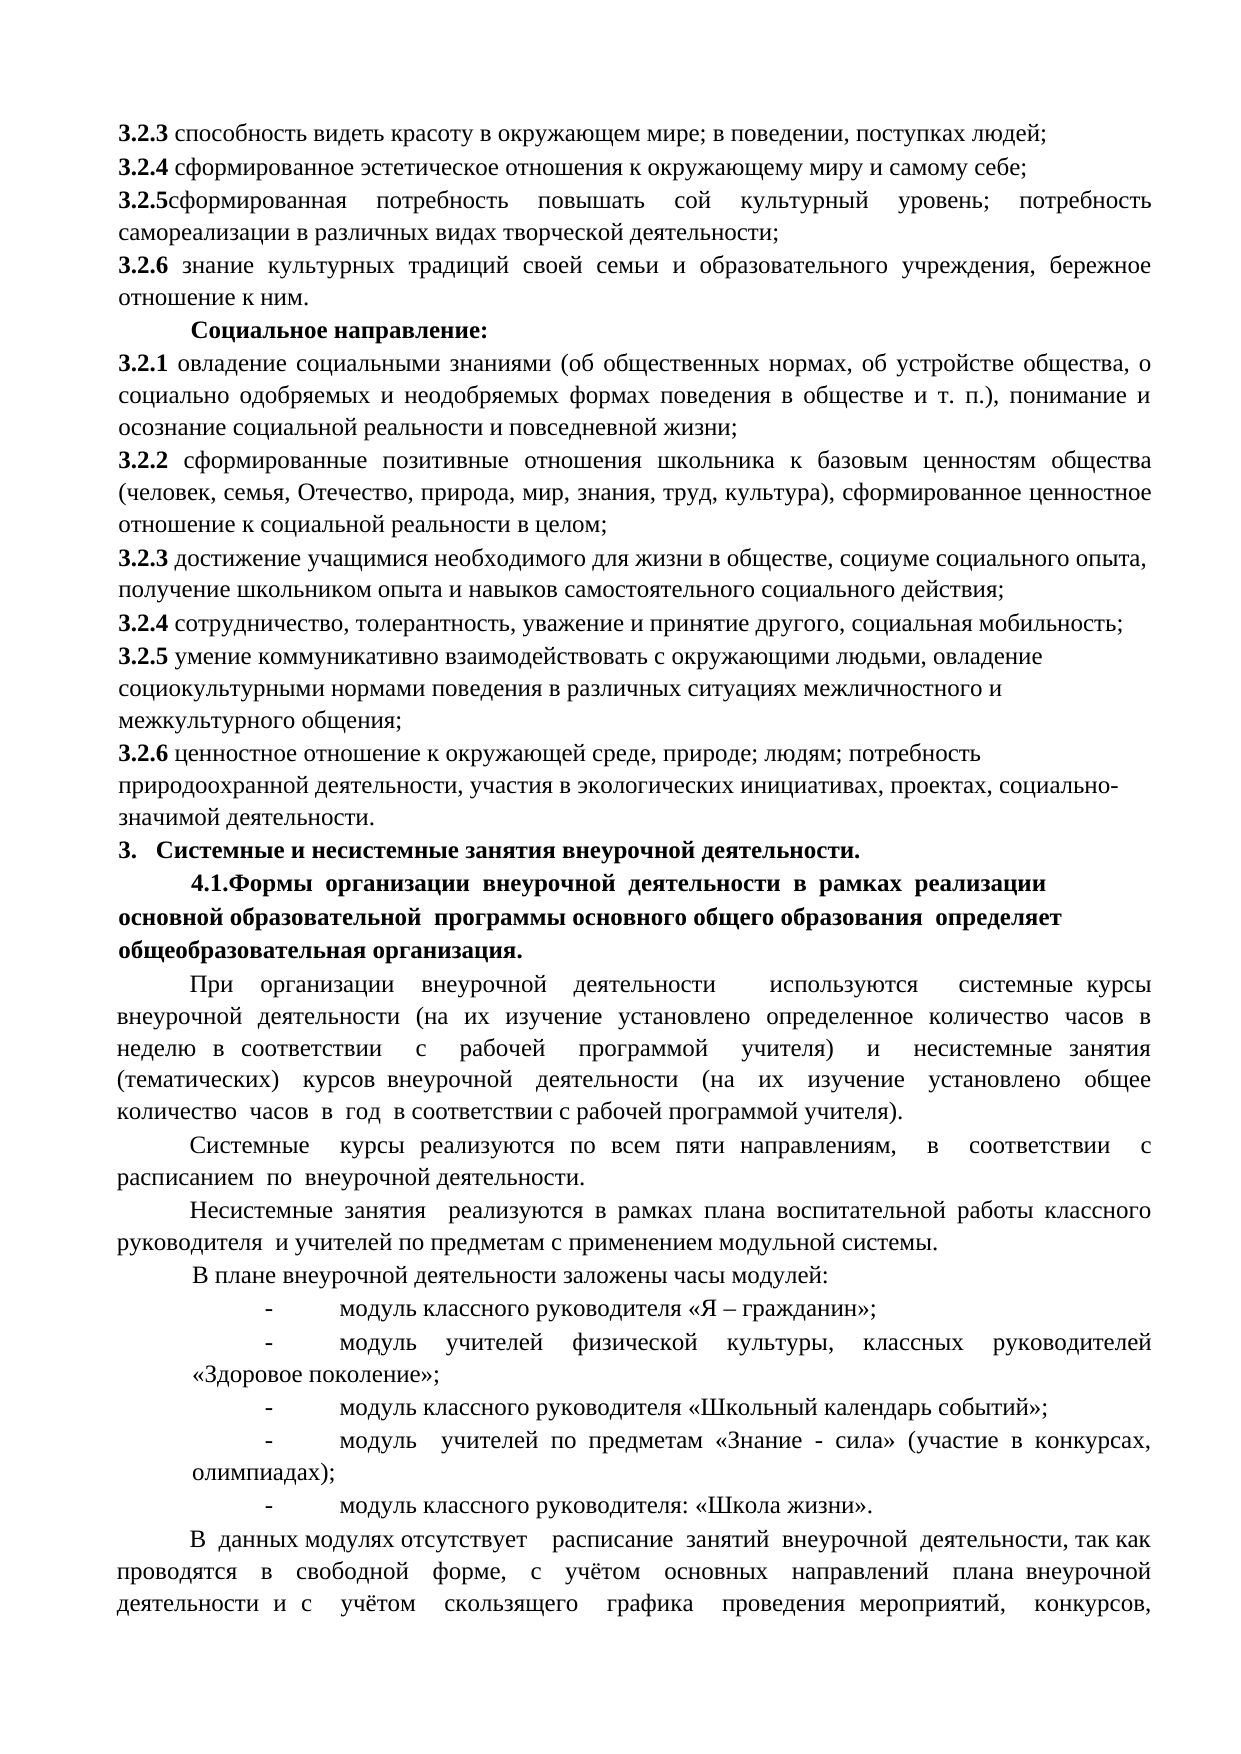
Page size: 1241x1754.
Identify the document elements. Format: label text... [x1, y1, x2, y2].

list модуль классного руководителя «Школьный календарь событий»; [192, 1392, 1152, 1421]
text Несистемные занятия реализуются в рамках плана воспитательной работы классного руководителя и учителей по предметам с применением модульной системы. [117, 1195, 1152, 1256]
list модуль учителей по предметам «Знание - сила» (участие в конкурсах, олимпиадах); [192, 1425, 1152, 1486]
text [117, 1524, 1152, 1616]
text 3.2.5сформированная потребность повышать сой культурный уровень; потребность самореализации в различных видах творческой деятельности; [118, 185, 1152, 246]
text 3.2.6 ценностное отношение к окружающей среде, природе; людям; потребность природоохранной деятельности, участия в экологических инициативах, проектах, социально-значимой деятельности. [118, 738, 1152, 831]
text Социальное направление: [190, 316, 1158, 344]
text 3.2.3 способность видеть красоту в окружающем мире; в поведении, поступках людей; [118, 118, 1152, 147]
list Системные и несистемные занятия внеурочной деятельности. [118, 835, 1118, 864]
text 3.2.1 овладение социальными знаниями (об общественных нормах, об устройстве общества, о социально одобряемых и неодобряемых формах поведения в обществе и т. п.), понимание и осознание социальной реальности и повседневной жизни; [118, 348, 1152, 441]
text 3.2.6 знание культурных традиций своей семьи и образовательного учреждения, бережное отношение к ним. [118, 250, 1152, 311]
list модуль классного руководителя: «Школа жизни». [192, 1491, 1152, 1519]
text Системные курсы реализуются по всем пяти направлениям, в соответствии с расписанием по внеурочной деятельности. [117, 1130, 1152, 1190]
list модуль классного руководителя «Я – гражданин»; [192, 1293, 1152, 1322]
list модуль учителей физической культуры, классных руководителей «Здоровое поколение»; [192, 1327, 1152, 1387]
text 3.2.3 достижение учащимися необходимого для жизни в обществе, социуме социального опыта, получение школьником опыта и навыков самостоятельного социального действия; [118, 543, 1152, 603]
text При организации внеурочной деятельности используются системные курсы внеурочной деятельности (на их изучение установлено определенное количество часов в неделю в соответствии с рабочей программой учителя) и несистемные занятия (тематических) курсов внеурочной деятельности (на их изучение установлено общее количество часов в год в соответствии с рабочей программой учителя). [117, 969, 1152, 1125]
text В плане внеурочной деятельности заложены часы модулей: [192, 1260, 1152, 1289]
text 3.2.4 сформированное эстетическое отношения к окружающему миру и самому себе; [118, 152, 1152, 181]
text 3.2.4 сотрудничество, толерантность, уважение и принятие другого, социальная мобильность; [118, 608, 1152, 637]
text 3.2.2 сформированные позитивные отношения школьника к базовым ценностям общества (человек, семья, Отечество, природа, мир, знания, труд, культура), сформированное ценностное отношение к социальной реальности в целом; [118, 446, 1152, 538]
text 3.2.5 умение коммуникативно взаимодействовать с окружающими людьми, овладение социокультурными нормами поведения в различных ситуациях межличностного и межкультурного общения; [118, 641, 1152, 734]
text 4.1.Формы организации внеурочной деятельности в рамках реализации основной образовательной программы основного общего образования определяет общеобразовательная организация. [118, 868, 1130, 964]
